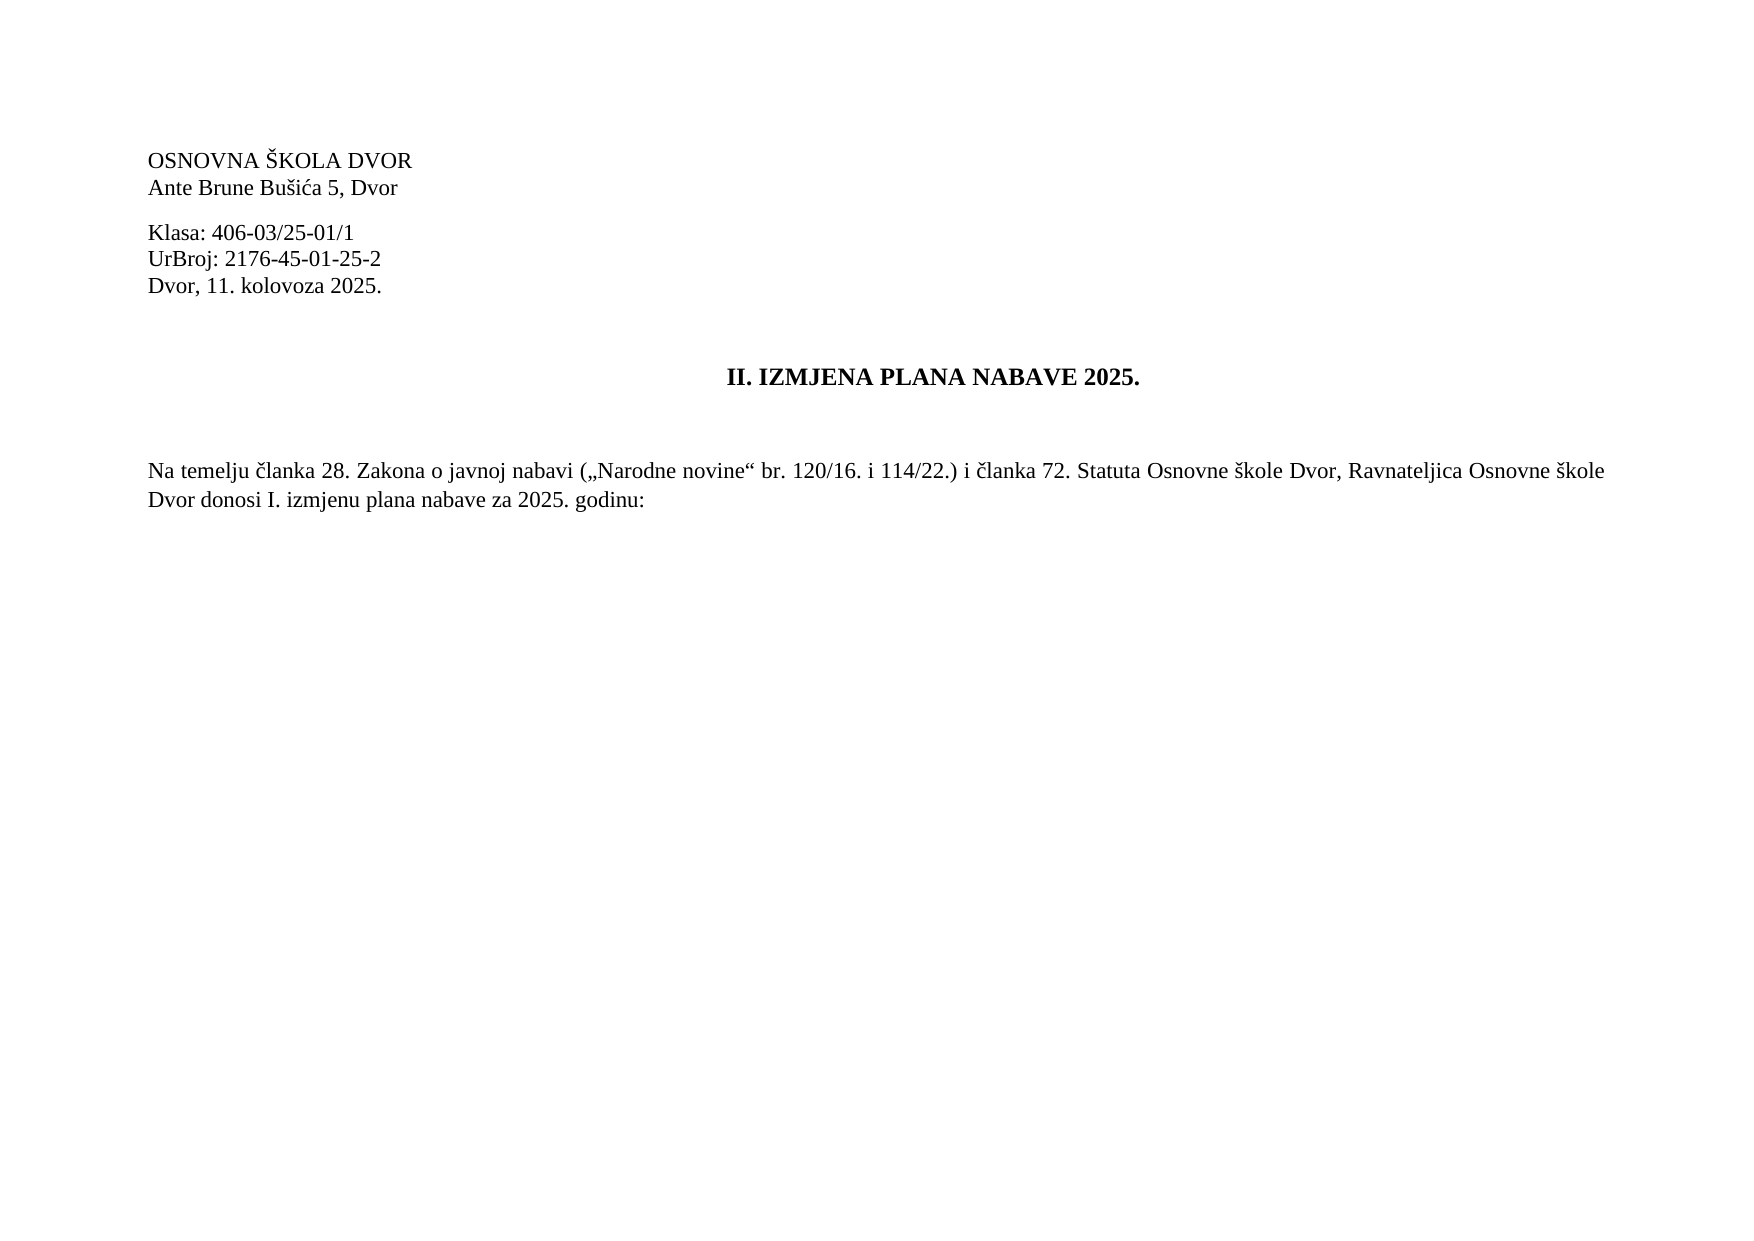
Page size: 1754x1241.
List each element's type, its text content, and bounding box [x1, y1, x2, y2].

text Ante Brune Bušića 5, Dvor [148, 174, 1606, 200]
text Na temelju članka 28. Zakona o javnoj nabavi („Narodne novine“ br. 120/16. i 114/22.) i članka 72. Statuta Osnovne škole Dvor, Ravnateljica Osnovne škole Dvor donosi I. izmjenu plana nabave za 2025. godinu: [148, 457, 1606, 512]
text OSNOVNA ŠKOLA DVOR [148, 148, 1606, 174]
text UrBroj: 2176-45-01-25-2 [148, 245, 1606, 272]
text II. IZMJENA PLANA NABAVE 2025. [260, 362, 1606, 391]
text Dvor, 11. kolovoza 2025. [148, 272, 1606, 298]
text Klasa: 406-03/25-01/1 [148, 219, 1606, 245]
